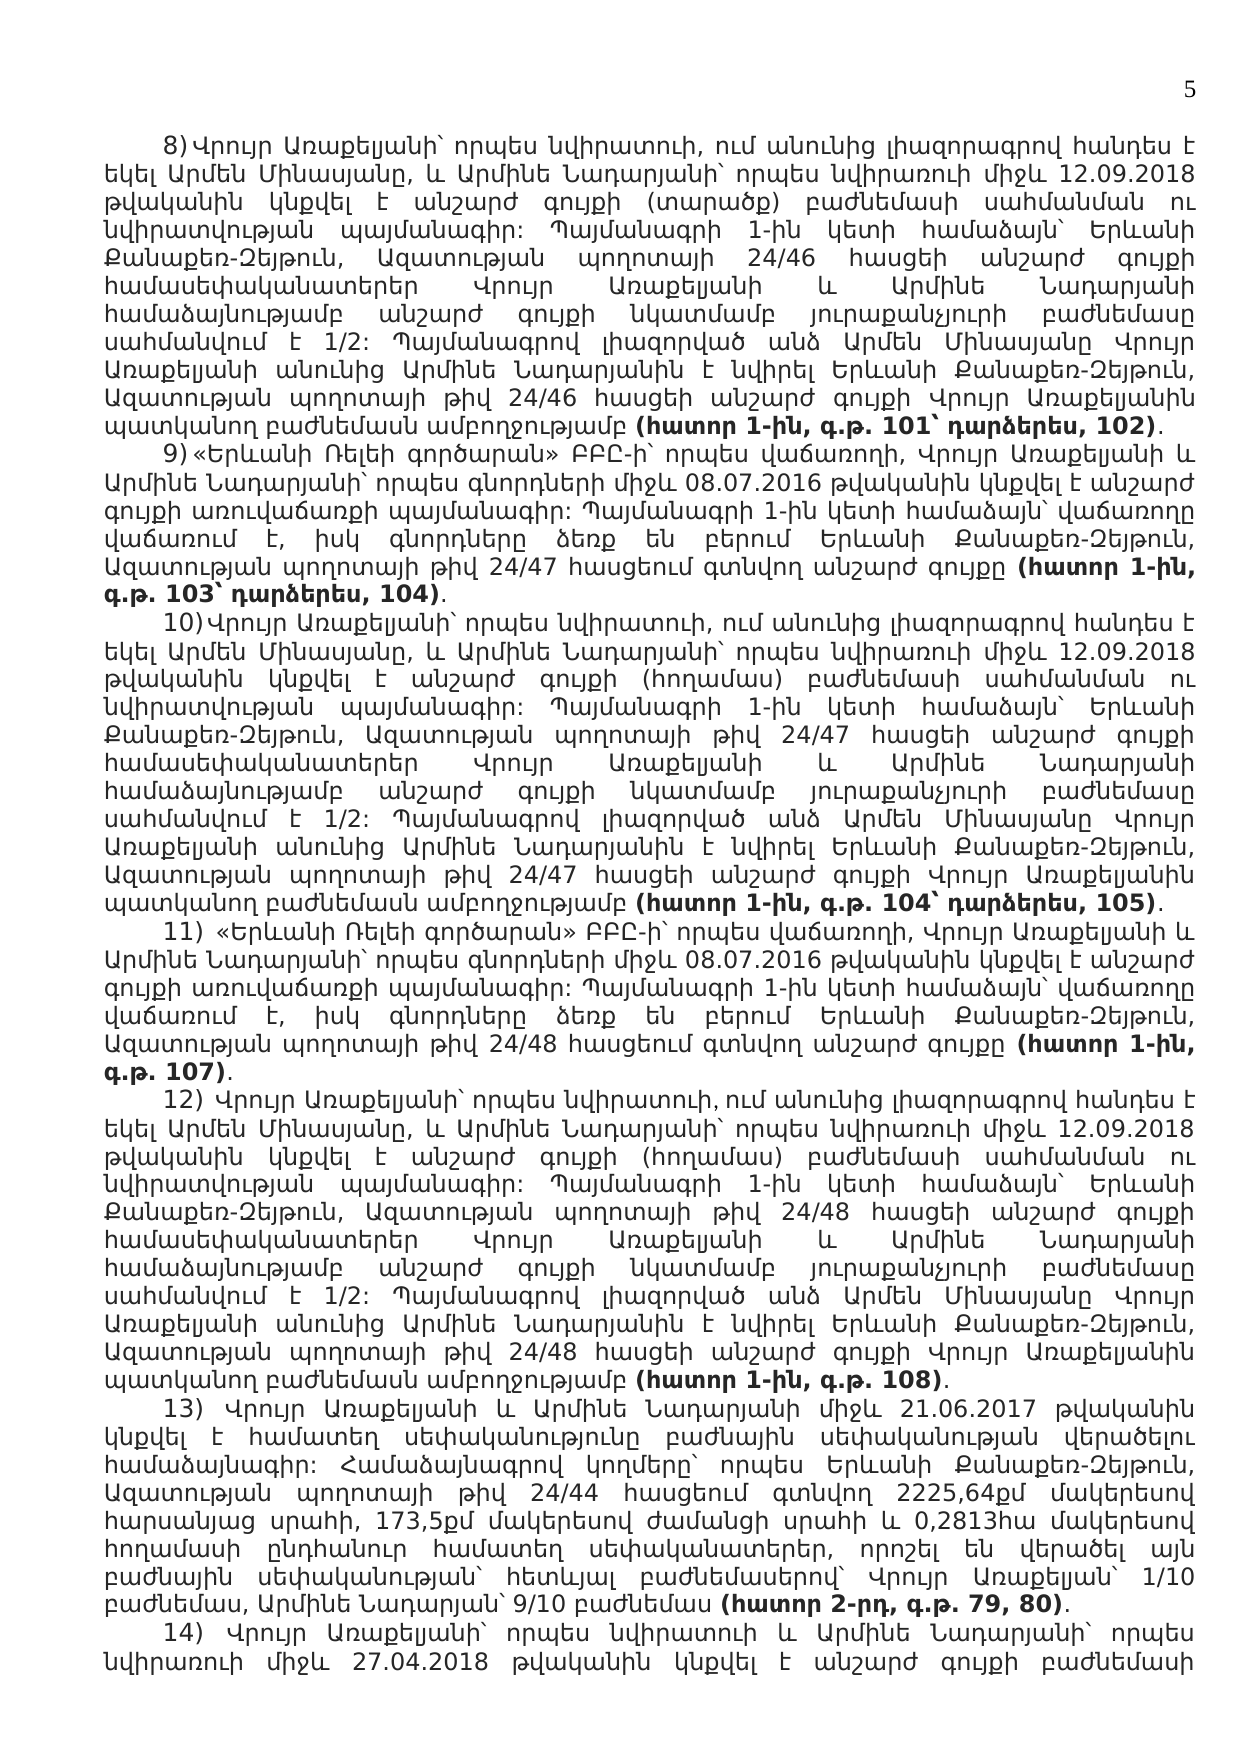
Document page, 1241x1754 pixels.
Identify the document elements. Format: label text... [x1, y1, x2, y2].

list Վրույր Առաքելյանի՝ որպես նվիրատուի, ում անունից լիազորագրով հանդես է եկել Արմեն Մինասյանը, և Արմինե Նադարյանի՝ որպես նվիրառուի միջև 12.09.2018 թվականին կնքվել է անշարժ գույքի (տարածք) բաժնեմասի սահմանման ու նվիրատվության պայմանագիր: Պայմանագրի 1-ին կետի համաձայն՝ Երևանի Քանաքեռ-Զեյթուն, Ազատության պողոտայի 24/46 հասցեի անշարժ գույքի համասեփականատերեր Վրույր Առաքելյանի և Արմինե Նադարյանի համաձայնությամբ անշարժ գույքի նկատմամբ յուրաքանչյուրի բաժնեմասը սահմանվում է 1/2: Պայմանագրով լիազորված անձ Արմեն Մինասյանը Վրույր Առաքելյանի անունից Արմինե Նադարյանին է նվիրել Երևանի Քանաքեռ-Զեյթուն, Ազատության պողոտայի թիվ 24/46 հասցեի անշարժ գույքի Վրույր Առաքելյանին պատկանող բաժնեմասն ամբողջությամբ (հատոր 1-ին, գ.թ. 101՝ դարձերես, 102). [103, 131, 1196, 440]
list Վրույր Առաքելյանի՝ որպես նվիրատուի, ում անունից լիազորագրով հանդես է եկել Արմեն Մինասյանը, և Արմինե Նադարյանի՝ որպես նվիրառուի միջև 12.09.2018 թվականին կնքվել է անշարժ գույքի (հողամաս) բաժնեմասի սահմանման ու նվիրատվության պայմանագիր: Պայմանագրի 1-ին կետի համաձայն՝ Երևանի Քանաքեռ-Զեյթուն, Ազատության պողոտայի թիվ 24/48 հասցեի անշարժ գույքի համասեփականատերեր Վրույր Առաքելյանի և Արմինե Նադարյանի համաձայնությամբ անշարժ գույքի նկատմամբ յուրաքանչյուրի բաժնեմասը սահմանվում է 1/2: Պայմանագրով լիազորված անձ Արմեն Մինասյանը Վրույր Առաքելյանի անունից Արմինե Նադարյանին է նվիրել Երևանի Քանաքեռ-Զեյթուն, Ազատության պողոտայի թիվ 24/48 հասցեի անշարժ գույքի Վրույր Առաքելյանին պատկանող բաժնեմասն ամբողջությամբ (հատոր 1-ին, գ.թ. 108). [103, 1086, 1196, 1394]
list «Երևանի Ռելեի գործարան» ԲԲԸ-ի՝ որպես վաճառողի, Վրույր Առաքելյանի և Արմինե Նադարյանի՝ որպես գնորդների միջև 08.07.2016 թվականին կնքվել է անշարժ գույքի առուվաճառքի պայմանագիր: Պայմանագրի 1-ին կետի համաձայն՝ վաճառողը վաճառում է, իսկ գնորդները ձեռք են բերում Երևանի Քանաքեռ-Զեյթուն, Ազատության պողոտայի թիվ 24/47 հասցեում գտնվող անշարժ գույքը (հատոր 1-ին, գ.թ. 103՝ դարձերես, 104). [103, 440, 1196, 608]
list «Երևանի Ռելեի գործարան» ԲԲԸ-ի՝ որպես վաճառողի, Վրույր Առաքելյանի և Արմինե Նադարյանի՝ որպես գնորդների միջև 08.07.2016 թվականին կնքվել է անշարժ գույքի առուվաճառքի պայմանագիր: Պայմանագրի 1-ին կետի համաձայն՝ վաճառողը վաճառում է, իսկ գնորդները ձեռք են բերում Երևանի Քանաքեռ-Զեյթուն, Ազատության պողոտայի թիվ 24/48 հասցեում գտնվող անշարժ գույքը (հատոր 1-ին, գ.թ. 107). [103, 917, 1196, 1086]
list Վրույր Առաքելյանի՝ որպես նվիրատուի, ում անունից լիազորագրով հանդես է եկել Արմեն Մինասյանը, և Արմինե Նադարյանի՝ որպես նվիրառուի միջև 12.09.2018 թվականին կնքվել է անշարժ գույքի (հողամաս) բաժնեմասի սահմանման ու նվիրատվության պայմանագիր: Պայմանագրի 1-ին կետի համաձայն՝ Երևանի Քանաքեռ-Զեյթուն, Ազատության պողոտայի թիվ 24/47 հասցեի անշարժ գույքի համասեփականատերեր Վրույր Առաքելյանի և Արմինե Նադարյանի համաձայնությամբ անշարժ գույքի նկատմամբ յուրաքանչյուրի բաժնեմասը սահմանվում է 1/2: Պայմանագրով լիազորված անձ Արմեն Մինասյանը Վրույր Առաքելյանի անունից Արմինե Նադարյանին է նվիրել Երևանի Քանաքեռ-Զեյթուն, Ազատության պողոտայի թիվ 24/47 հասցեի անշարժ գույքի Վրույր Առաքելյանին պատկանող բաժնեմասն ամբողջությամբ (հատոր 1-ին, գ.թ. 104՝ դարձերես, 105). [103, 608, 1196, 917]
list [103, 1618, 1196, 1676]
list Վրույր Առաքելյանի և Արմինե Նադարյանի միջև 21.06.2017 թվականին կնքվել է համատեղ սեփականությունը բաժնային սեփականության վերածելու համաձայնագիր: Համաձայնագրով կողմերը՝ որպես Երևանի Քանաքեռ-Զեյթուն, Ազատության պողոտայի թիվ 24/44 հասցեում գտնվող 2225,64քմ մակերեսով հարսանյաց սրահի, 173,5քմ մակերեսով ժամանցի սրահի և 0,2813հա մակերեսով հողամասի ընդհանուր համատեղ սեփականատերեր, որոշել են վերածել այն բաժնային սեփականության՝ հետևյալ բաժնեմասերով՝ Վրույր Առաքելյան՝ 1/10 բաժնեմաս, Արմինե Նադարյան՝ 9/10 բաժնեմաս (հատոր 2-րդ, գ.թ. 79, 80). [103, 1394, 1196, 1618]
